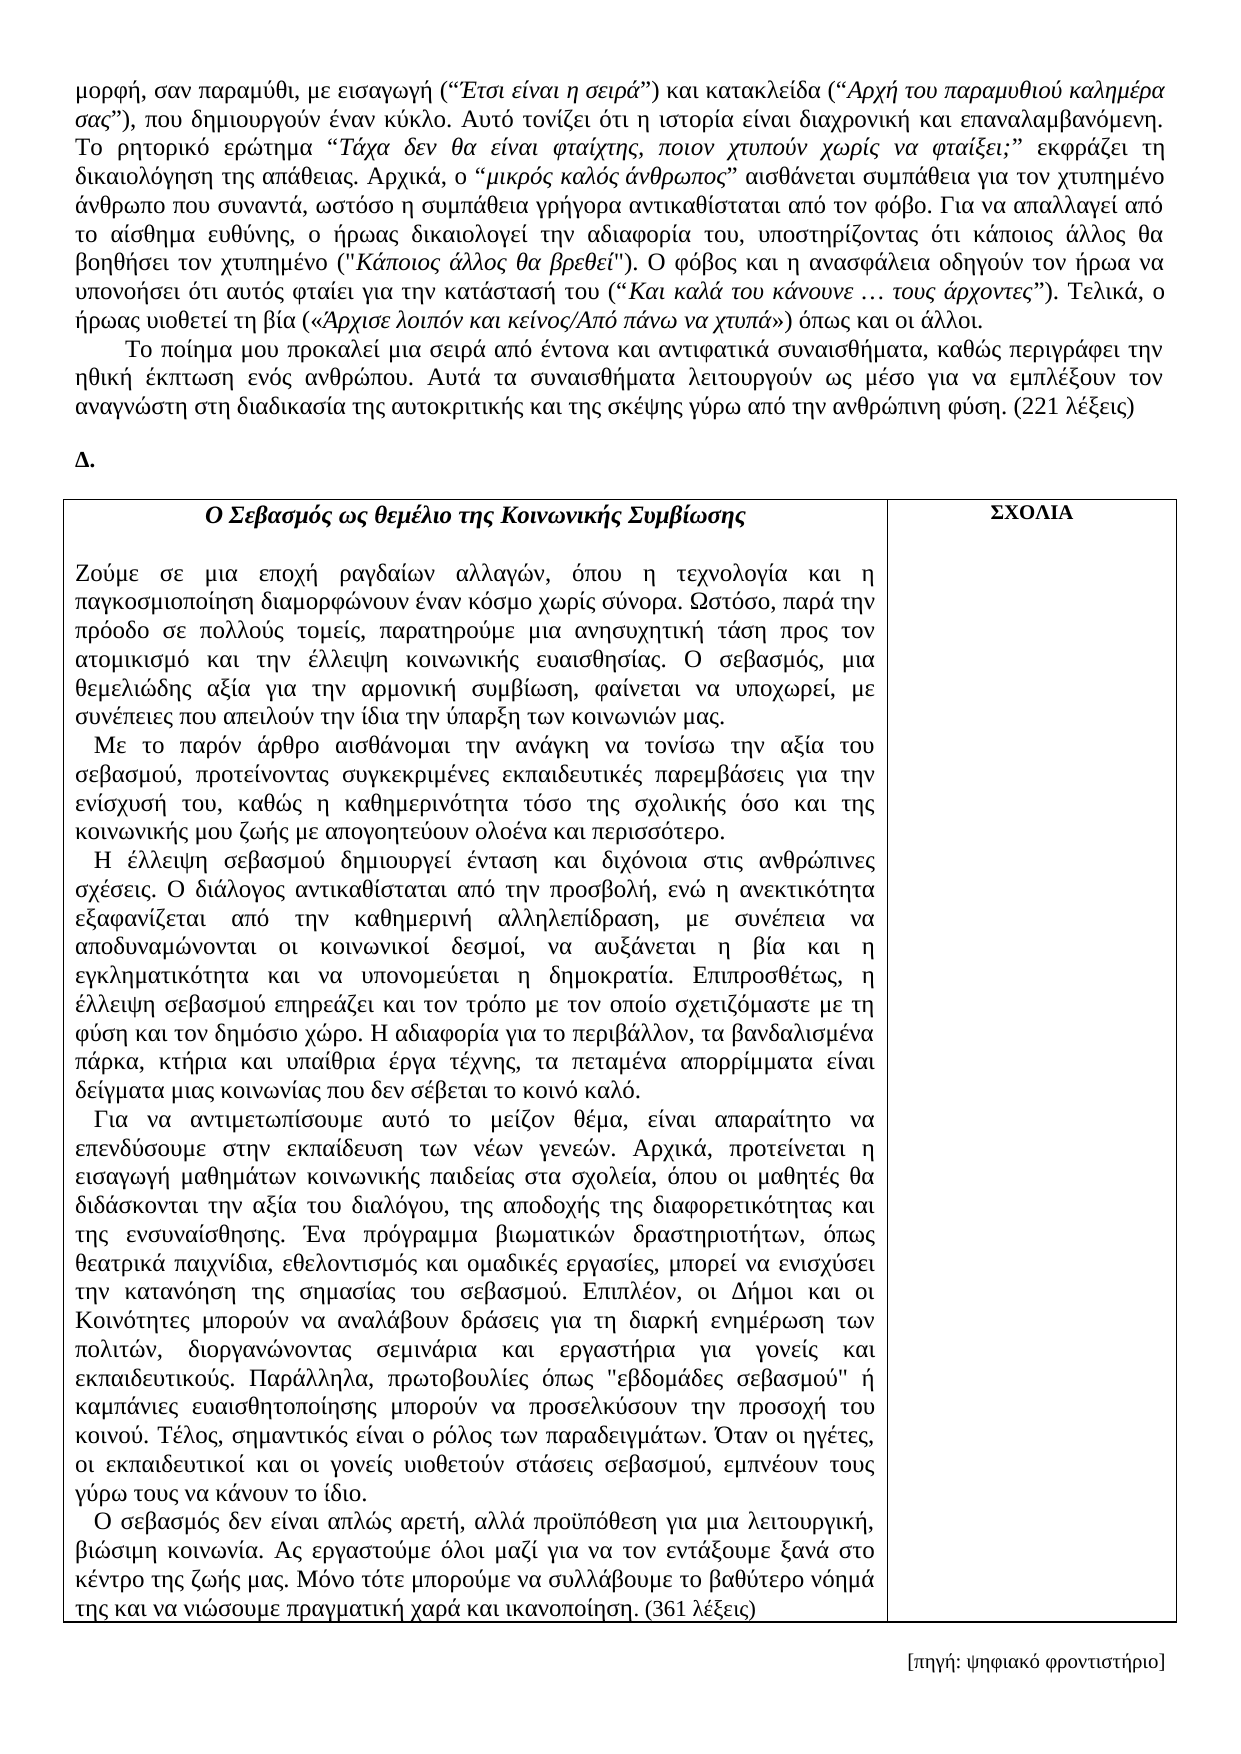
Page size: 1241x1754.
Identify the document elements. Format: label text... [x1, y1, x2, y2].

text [75, 75, 1165, 334]
text [πηγή: ψηφιακό φροντιστήριο] [75, 1649, 1165, 1673]
text Δ. [75, 446, 1165, 473]
text Το ποίημα μου προκαλεί μια σειρά από έντονα και αντιφατικά συναισθήματα, καθώς περιγράφει την ηθική έκπτωση ενός ανθρώπου. Αυτά τα συναισθήματα λειτουργούν ως μέσο για να εμπλέξουν τον αναγνώστη στη διαδικασία της αυτοκριτικής και της σκέψης γύρω από την ανθρώπινη φύση. (221 λέξεις) [75, 334, 1165, 420]
table_header ΣΧΟΛΙΑ [888, 500, 1176, 1621]
table_header Ο Σεβασμός ως θεμέλιο της Κοινωνικής Συμβίωσης Ζούμε σε μια εποχή ραγδαίων αλλαγών, όπου η τεχνολογία και η παγκοσμιοποίηση διαμορφώνουν έναν κόσμο χωρίς σύνορα. Ωστόσο, παρά την πρόοδο σε πολλούς τομείς, παρατηρούμε μια ανησυχητική τάση προς τον ατομικισμό και την έλλειψη κοινωνικής ευαισθησίας. Ο σεβασμός, μια θεμελιώδης αξία για την αρμονική συμβίωση, φαίνεται να υποχωρεί, με συνέπειες που απειλούν την ίδια την ύπαρξη των κοινωνιών μας. Με το παρόν άρθρο αισθάνομαι την ανάγκη να τονίσω την αξία του σεβασμού, προτείνοντας συγκεκριμένες εκπαιδευτικές παρεμβάσεις για την ενίσχυσή του, καθώς η καθημερινότητα τόσο της σχολικής όσο και της κοινωνικής μου ζωής με απογοητεύουν ολοένα και περισσότερο. Η έλλειψη σεβασμού δημιουργεί ένταση και διχόνοια στις ανθρώπινες σχέσεις. Ο διάλογος αντικαθίσταται από την προσβολή, ενώ η ανεκτικότητα εξαφανίζεται από την καθημερινή αλληλεπίδραση, με συνέπεια να αποδυναμώνονται οι κοινωνικοί δεσμοί, να αυξάνεται η βία και η εγκληματικότητα και να υπονομεύεται η δημοκρατία. Επιπροσθέτως, η έλλειψη σεβασμού επηρεάζει και τον τρόπο με τον οποίο σχετιζόμαστε με τη φύση και τον δημόσιο χώρο. Η αδιαφορία για το περιβάλλον, τα βανδαλισμένα πάρκα, κτήρια και υπαίθρια έργα τέχνης, τα πεταμένα απορρίμματα είναι δείγματα μιας κοινωνίας που δεν σέβεται το κοινό καλό. Για να αντιμετωπίσουμε αυτό το μείζον θέμα, είναι απαραίτητο να επενδύσουμε στην εκπαίδευση των νέων γενεών. Αρχικά, προτείνεται η εισαγωγή μαθημάτων κοινωνικής παιδείας στα σχολεία, όπου οι μαθητές θα διδάσκονται την αξία του διαλόγου, της αποδοχής της διαφορετικότητας και της ενσυναίσθησης. Ένα πρόγραμμα βιωματικών δραστηριοτήτων, όπως θεατρικά παιχνίδια, εθελοντισμός και ομαδικές εργασίες, μπορεί να ενισχύσει την κατανόηση της σημασίας του σεβασμού. Επιπλέον, οι Δήμοι και οι Κοινότητες μπορούν να αναλάβουν δράσεις για τη διαρκή ενημέρωση των πολιτών, διοργανώνοντας σεμινάρια και εργαστήρια για γονείς και εκπαιδευτικούς. Παράλληλα, πρωτοβουλίες όπως "εβδομάδες σεβασμού" ή καμπάνιες ευαισθητοποίησης μπορούν να προσελκύσουν την προσοχή του κοινού. Τέλος, σημαντικός είναι ο ρόλος των παραδειγμάτων. Όταν οι ηγέτες, οι εκπαιδευτικοί και οι γονείς υιοθετούν στάσεις σεβασμού, εμπνέουν τους γύρω τους να κάνουν το ίδιο. Ο σεβασμός δεν είναι απλώς αρετή, αλλά προϋπόθεση για μια λειτουργική, βιώσιμη κοινωνία. Ας εργαστούμε όλοι μαζί για να τον εντάξουμε ξανά στο κέντρο της ζωής μας. Μόνο τότε μπορούμε να συλλάβουμε το βαθύτερο νόημά της και να νιώσουμε πραγματική χαρά και ικανοποίηση. (361 λέξεις) [64, 500, 887, 1621]
